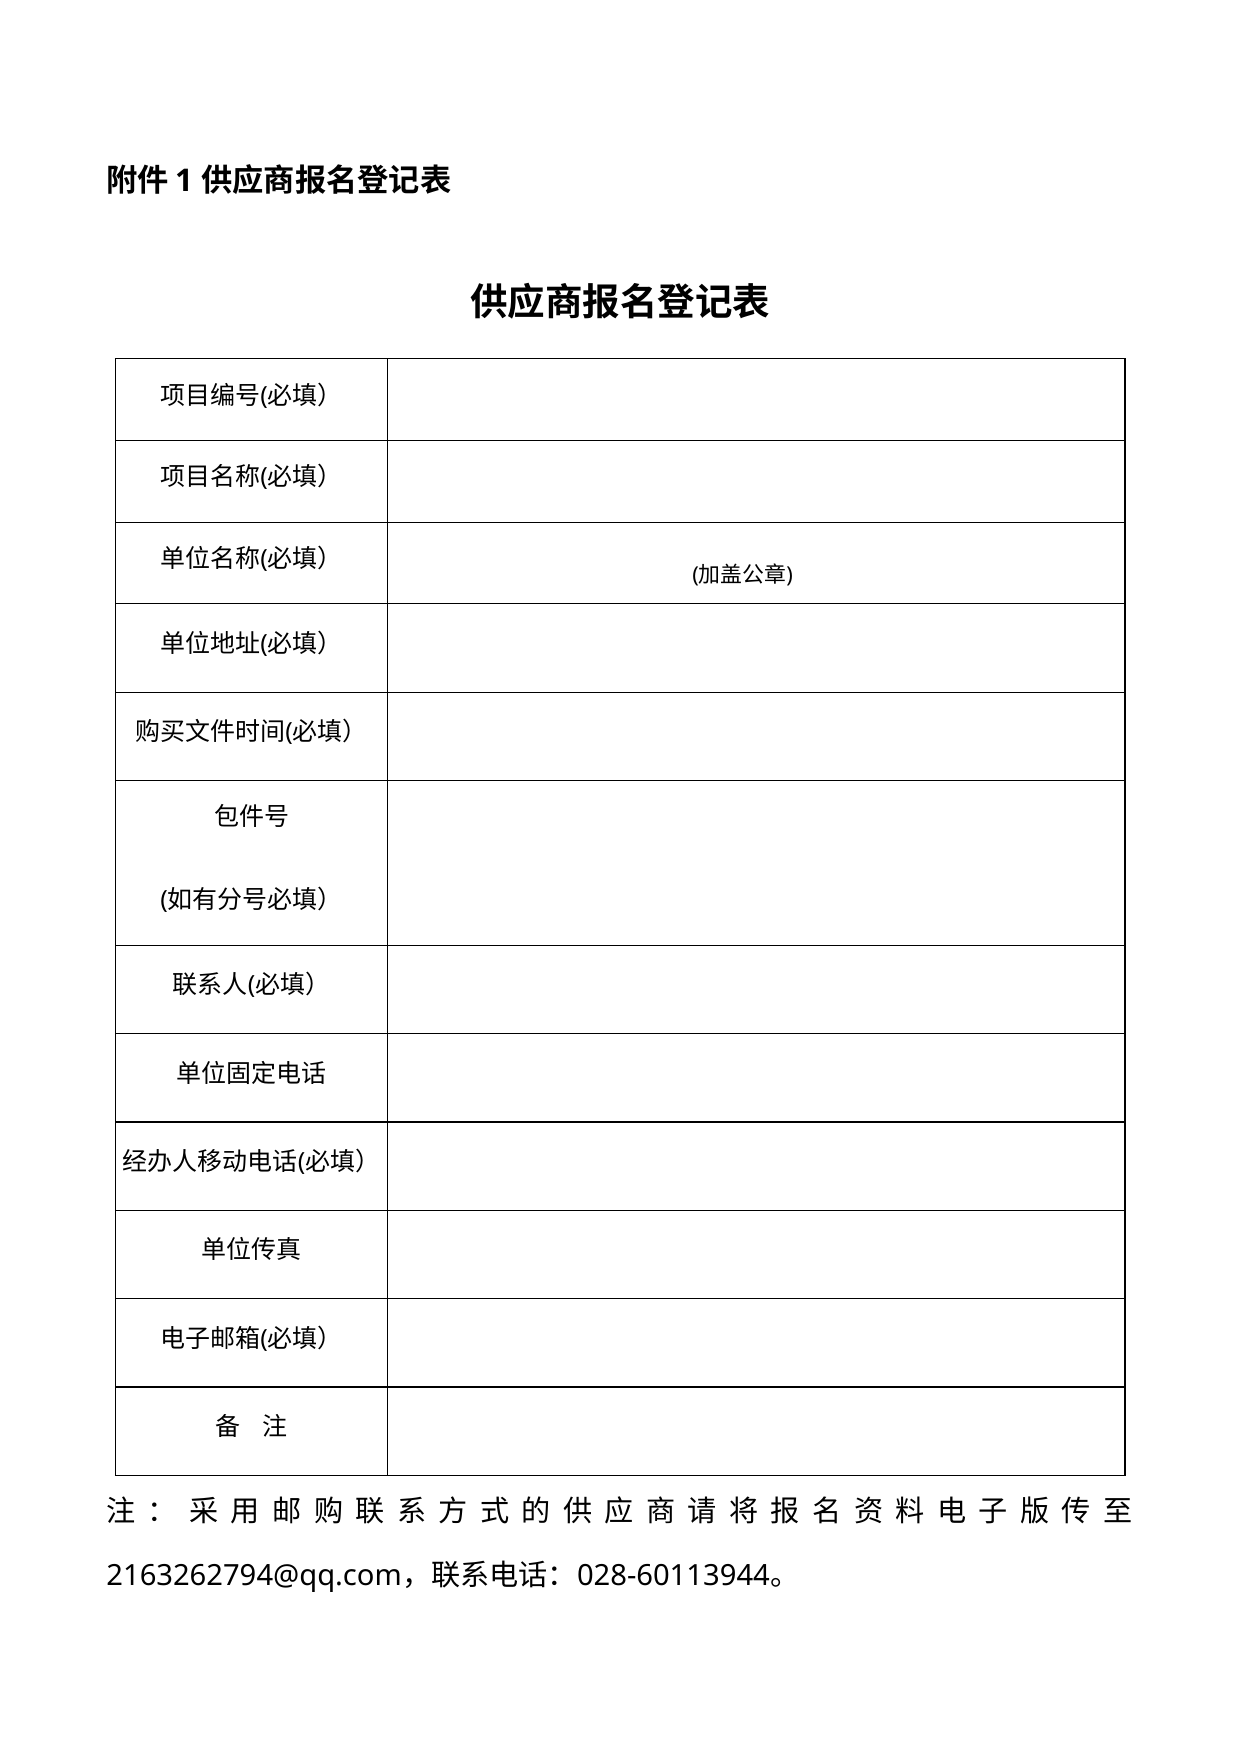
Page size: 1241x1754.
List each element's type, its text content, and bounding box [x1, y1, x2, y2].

table_cell [388, 781, 1124, 945]
table_cell [388, 604, 1124, 692]
table_cell 联系人(必填） [116, 946, 387, 1033]
table_cell 单位固定电话 [116, 1034, 387, 1121]
table_cell 项目名称(必填） [116, 441, 387, 522]
table_header 项目编号(必填） [116, 359, 387, 440]
table_cell 购买文件时间(必填） [116, 693, 387, 780]
table_cell [388, 1211, 1124, 1298]
table_cell [388, 1034, 1124, 1121]
text 注：采用邮购联系方式的供应商请将报名资料电子版传至2163262794@qq.com，联系电话：028-60113944。 [106, 1476, 1134, 1606]
table_cell 单位名称(必填） [116, 523, 387, 603]
table_cell 电子邮箱(必填） [116, 1299, 387, 1386]
table_cell 包件号 (如有分号必填） [116, 781, 387, 945]
text 供应商报名登记表 [106, 266, 1134, 331]
table_cell 备 注 [116, 1388, 387, 1475]
table_cell [388, 1123, 1124, 1210]
table_cell 经办人移动电话(必填） [116, 1123, 387, 1210]
text 附件1 供应商报名登记表 [106, 146, 1134, 211]
table_cell 单位地址(必填） [116, 604, 387, 692]
table_cell (加盖公章) [388, 523, 1124, 603]
table_cell [388, 693, 1124, 780]
table_cell [388, 1299, 1124, 1386]
table_cell [388, 946, 1124, 1033]
table_cell [388, 441, 1124, 522]
table_header [388, 359, 1124, 440]
table_cell [388, 1388, 1124, 1475]
table_cell 单位传真 [116, 1211, 387, 1298]
